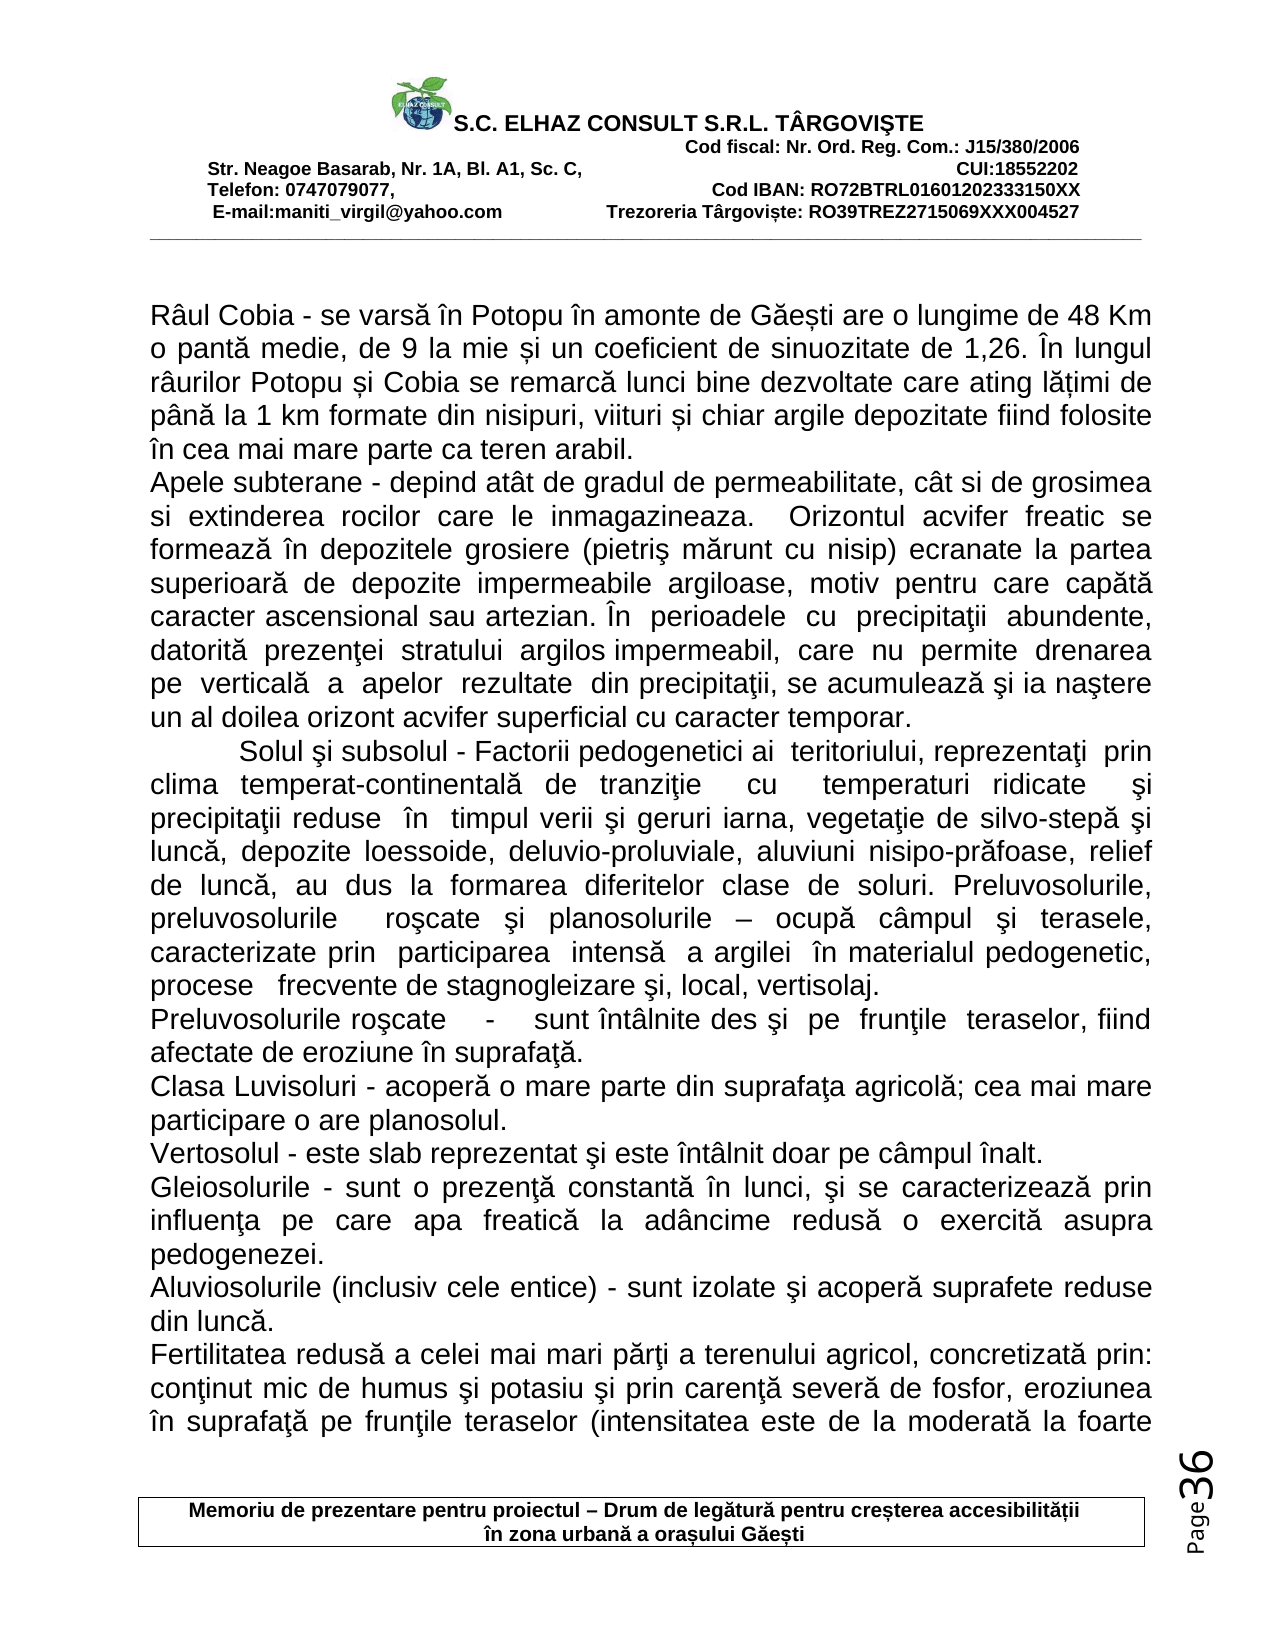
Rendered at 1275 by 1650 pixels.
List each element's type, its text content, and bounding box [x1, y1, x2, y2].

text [150, 1337, 1154, 1438]
picture [389, 75, 454, 132]
text Râul Cobia - se varsă în Potopu în amonte de Găești are o lungime de 48 Km o pantă medie, de 9 la mie și un coeficient de sinuozitate de 1,26. În lungul râurilor Potopu și Cobia se remarcă lunci bine dezvoltate care ating lățimi de până la 1 km formate din nisipuri, viituri și chiar argile depozitate fiind folosite în cea mai mare parte ca teren arabil. [150, 298, 1154, 465]
text Vertosolul - este slab reprezentat şi este întâlnit doar pe câmpul înalt. [150, 1136, 1154, 1170]
text Apele subterane - depind atât de gradul de permeabilitate, cât si de grosimea si extinderea rocilor care le inmagazineaza. Orizontul acvifer freatic se formează în depozitele grosiere (pietriş mărunt cu nisip) ecranate la partea superioară de depozite impermeabile argiloase, motiv pentru care capătă caracter ascensional sau artezian. În perioadele cu precipitaţii abundente, datorită prezenţei stratului argilos impermeabil, care nu permite drenarea pe verticală a apelor rezultate din precipitaţii, se acumulează şi ia naştere un al doilea orizont acvifer superficial cu caracter temporar. [150, 465, 1154, 734]
text Gleiosolurile - sunt o prezenţă constantă în lunci, şi se caracterizează prin influenţa pe care apa freatică la adâncime redusă o exercită asupra pedogenezei. [150, 1170, 1154, 1270]
text Preluvosolurile roşcate - sunt întâlnite des şi pe frunţile teraselor, fiind afectate de eroziune în suprafaţă. [150, 1002, 1154, 1069]
text Solul şi subsolul - Factorii pedogenetici ai teritoriului, reprezentaţi prin clima temperat-continentală de tranziţie cu temperaturi ridicate şi precipitaţii reduse în timpul verii şi geruri iarna, vegetaţie de silvo-stepă şi luncă, depozite loessoide, deluvio-proluviale, aluviuni nisipo-prăfoase, relief de luncă, au dus la formarea diferitelor clase de soluri. Preluvosolurile, preluvosolurile roşcate şi planosolurile – ocupă câmpul şi terasele, caracterizate prin participarea intensă a argilei în materialul pedogenetic, procese frecvente de stagnogleizare şi, local, vertisolaj. [150, 734, 1154, 1002]
text Aluviosolurile (inclusiv cele entice) - sunt izolate şi acoperă suprafete reduse din luncă. [150, 1270, 1154, 1337]
text Clasa Luvisoluri - acoperă o mare parte din suprafaţa agricolă; cea mai mare participare o are planosolul. [150, 1069, 1154, 1136]
